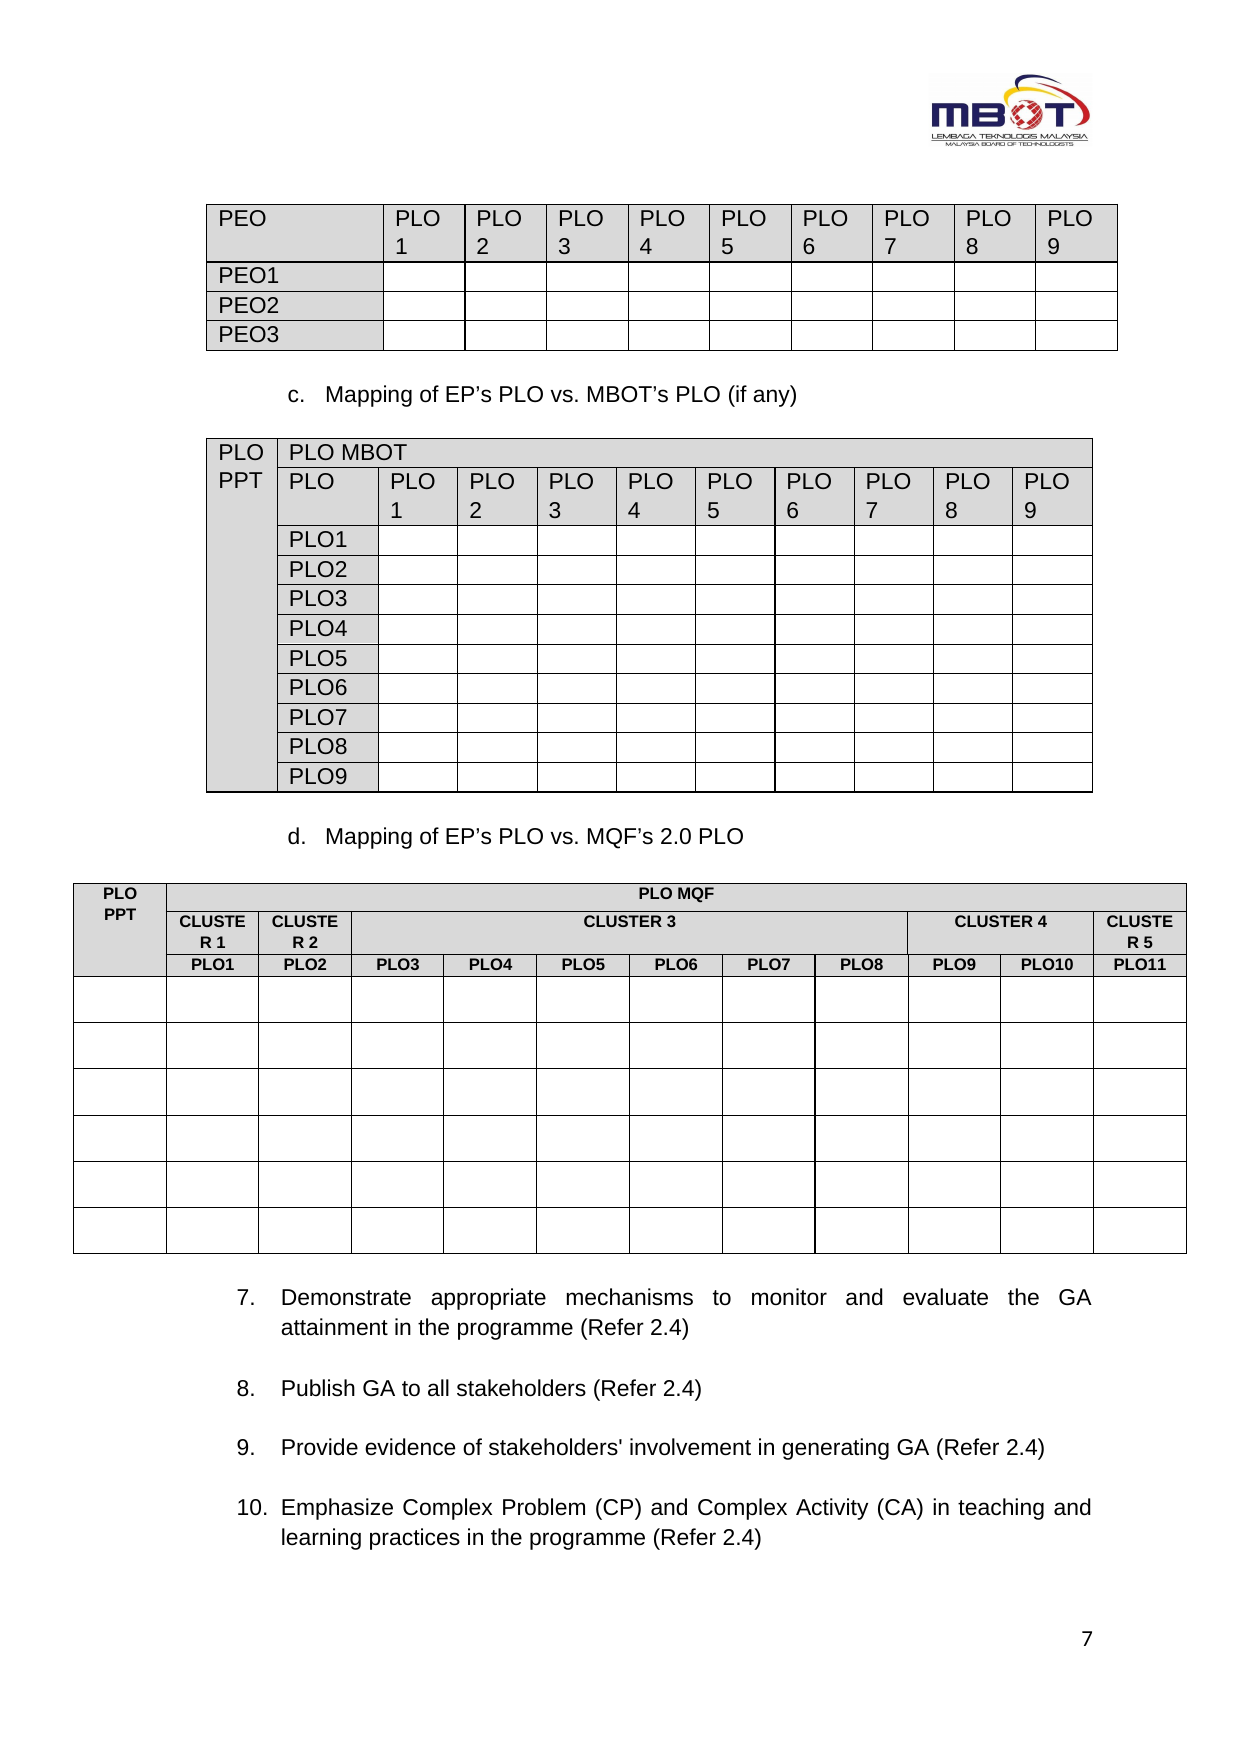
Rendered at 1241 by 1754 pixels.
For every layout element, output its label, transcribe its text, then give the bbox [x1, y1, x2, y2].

table_cell [352, 1069, 443, 1114]
table_cell PLO7 [855, 468, 933, 525]
table_cell [379, 704, 457, 732]
table_cell [1094, 1116, 1186, 1161]
table_cell [873, 292, 954, 320]
table_cell [458, 704, 537, 732]
table_header PLO9 [1036, 205, 1117, 261]
table_cell PLO1 [278, 526, 378, 555]
table_cell [934, 615, 1012, 643]
table_cell [538, 704, 616, 732]
table_cell [538, 733, 616, 762]
table_cell [617, 645, 695, 673]
table_cell [934, 704, 1012, 732]
table_cell [458, 556, 537, 584]
table_cell [630, 1116, 722, 1161]
table_cell PLO8 [816, 955, 908, 976]
table_cell PLO [278, 468, 378, 525]
table_cell [934, 556, 1012, 584]
table_cell [167, 1162, 258, 1207]
table_cell [934, 526, 1012, 555]
table_cell [710, 292, 791, 320]
table_cell [444, 977, 536, 1022]
table_cell [630, 1023, 722, 1068]
table_cell [259, 977, 351, 1022]
table_cell PLO5 [278, 645, 378, 673]
table_cell [74, 1162, 166, 1207]
table_cell [909, 1116, 1000, 1161]
table_cell PLO9 [1013, 468, 1092, 525]
list Publish GA to all stakeholders (Refer 2.4) [236, 1375, 1092, 1401]
table_cell [466, 263, 546, 291]
table_cell [1094, 1208, 1186, 1253]
table_cell CLUSTER 4 [908, 912, 1093, 954]
table_cell [547, 292, 628, 320]
table_cell PLO4 [444, 955, 536, 976]
table_cell [352, 977, 443, 1022]
table_cell [630, 977, 722, 1022]
table_cell [909, 1208, 1000, 1253]
table_cell [1094, 1023, 1186, 1068]
table_cell [696, 556, 774, 584]
table_cell PLO2 [278, 556, 378, 584]
table_cell [696, 704, 774, 732]
table_cell [776, 733, 854, 762]
table_cell [696, 733, 774, 762]
table_cell [379, 526, 457, 555]
table_cell [1013, 704, 1092, 732]
table_cell [1013, 585, 1092, 614]
table_cell [1001, 1208, 1093, 1253]
table_cell [167, 1208, 258, 1253]
table_header PLO PPT [207, 439, 277, 791]
table_cell [1013, 763, 1092, 791]
table_header PLO1 [384, 205, 464, 261]
table_cell [934, 733, 1012, 762]
table_cell [444, 1162, 536, 1207]
table_cell [955, 321, 1035, 350]
table_cell PLO3 [538, 468, 616, 525]
table_cell [617, 674, 695, 703]
table_cell [1001, 1069, 1093, 1114]
table_cell [873, 321, 954, 350]
table_cell [909, 1023, 1000, 1068]
table_cell [776, 704, 854, 732]
table_cell [630, 1162, 722, 1207]
table_cell [934, 645, 1012, 673]
table_cell [710, 263, 791, 291]
table_cell [776, 645, 854, 673]
table_cell [1094, 1162, 1186, 1207]
table_cell [696, 674, 774, 703]
table_header PLO4 [629, 205, 709, 261]
table_cell PLO9 [278, 763, 378, 791]
table_cell [776, 615, 854, 643]
table_cell PLO6 [776, 468, 854, 525]
table_cell [384, 263, 464, 291]
table_cell [547, 321, 628, 350]
table_cell [259, 1208, 351, 1253]
table_cell [352, 1023, 443, 1068]
table_cell [444, 1069, 536, 1114]
table_cell [855, 585, 933, 614]
table_cell CLUSTER 3 [352, 912, 907, 954]
table_cell [466, 292, 546, 320]
table_cell [384, 292, 464, 320]
table_cell [816, 977, 908, 1022]
table_cell [816, 1116, 908, 1161]
table_cell [1001, 1162, 1093, 1207]
table_cell [1036, 292, 1117, 320]
table_cell [379, 645, 457, 673]
table_cell [855, 526, 933, 555]
table_cell [458, 615, 537, 643]
table_cell [1094, 1069, 1186, 1114]
table_cell [855, 556, 933, 584]
table_cell [259, 1162, 351, 1207]
table_cell [74, 1208, 166, 1253]
table_cell PLO11 [1094, 955, 1186, 976]
table_cell [74, 977, 166, 1022]
table_cell [723, 1116, 814, 1161]
table_cell [1013, 526, 1092, 555]
table_cell [538, 645, 616, 673]
table_cell PLO2 [458, 468, 537, 525]
table_cell PLO10 [1001, 955, 1093, 976]
table_cell [617, 585, 695, 614]
table_cell [855, 674, 933, 703]
list Mapping of EP’s PLO vs. MQF’s 2.0 PLO [287, 823, 1092, 849]
table_cell [259, 1116, 351, 1161]
table_cell [1013, 556, 1092, 584]
table_cell [352, 1162, 443, 1207]
table_cell [458, 763, 537, 791]
table_cell [1013, 674, 1092, 703]
table_cell [629, 263, 709, 291]
table_header PLO7 [873, 205, 954, 261]
table_cell [617, 615, 695, 643]
table_cell [630, 1208, 722, 1253]
table_cell [955, 292, 1035, 320]
table_cell [537, 1116, 629, 1161]
table_cell PLO7 [278, 704, 378, 732]
table_header PLO3 [547, 205, 628, 261]
table_cell [696, 526, 774, 555]
table_cell [384, 321, 464, 350]
table_cell CLUSTER 1 [167, 912, 258, 954]
table_cell [696, 645, 774, 673]
table_header PLO2 [466, 205, 546, 261]
table_cell [458, 674, 537, 703]
table_cell [855, 763, 933, 791]
table_cell [617, 763, 695, 791]
table_cell [629, 321, 709, 350]
table_cell [538, 526, 616, 555]
table_cell [167, 1023, 258, 1068]
list Mapping of EP’s PLO vs. MBOT’s PLO (if any) [287, 381, 1092, 407]
table_cell [379, 733, 457, 762]
table_cell [259, 1069, 351, 1114]
table_cell [537, 1023, 629, 1068]
table_cell [776, 674, 854, 703]
table_cell [792, 292, 872, 320]
table_cell [776, 526, 854, 555]
table_cell [855, 645, 933, 673]
table_cell [547, 263, 628, 291]
table_cell [538, 674, 616, 703]
table_cell [379, 763, 457, 791]
table_header PLO5 [710, 205, 791, 261]
table_cell PLO5 [696, 468, 774, 525]
table_cell [776, 763, 854, 791]
table_cell [1013, 615, 1092, 643]
table_cell [1036, 321, 1117, 350]
table_cell [379, 674, 457, 703]
table_cell [909, 1162, 1000, 1207]
table_cell [1001, 1116, 1093, 1161]
table_cell [466, 321, 546, 350]
table_cell [74, 1116, 166, 1161]
table_cell [458, 585, 537, 614]
table_cell [617, 556, 695, 584]
table_cell [538, 556, 616, 584]
table_cell PEO3 [207, 321, 383, 350]
table_cell [855, 704, 933, 732]
table_cell [1094, 977, 1186, 1022]
table_cell PLO5 [537, 955, 629, 976]
table_cell [167, 1069, 258, 1114]
table_cell [537, 1162, 629, 1207]
table_cell [776, 556, 854, 584]
table_cell [934, 674, 1012, 703]
table_cell PLO1 [167, 955, 258, 976]
table_cell [723, 1208, 814, 1253]
table_cell [816, 1069, 908, 1114]
table_cell [855, 615, 933, 643]
table_cell [352, 1208, 443, 1253]
table_cell [934, 585, 1012, 614]
list Emphasize Complex Problem (CP) and Complex Activity (CA) in teaching and learning practices in the programme (Refer 2.4) [236, 1494, 1092, 1550]
table_cell [167, 977, 258, 1022]
table_header PLO PPT [74, 884, 166, 976]
table_cell PLO9 [909, 955, 1000, 976]
table_cell PLO1 [379, 468, 457, 525]
table_cell [873, 263, 954, 291]
table_cell PLO7 [723, 955, 814, 976]
table_cell [74, 1023, 166, 1068]
table_cell [1013, 645, 1092, 673]
table_cell CLUSTER 5 [1094, 912, 1186, 954]
table_cell [792, 263, 872, 291]
table_cell [167, 1116, 258, 1161]
table_cell [617, 704, 695, 732]
table_cell PLO6 [630, 955, 722, 976]
table_cell PEO1 [207, 263, 383, 291]
table_cell [776, 585, 854, 614]
table_cell [723, 977, 814, 1022]
table_cell [458, 733, 537, 762]
table_cell [379, 585, 457, 614]
table_header PLO MBOT [278, 439, 1092, 467]
table_cell [816, 1162, 908, 1207]
table_cell [352, 1116, 443, 1161]
table_cell [630, 1069, 722, 1114]
table_cell PLO3 [352, 955, 443, 976]
table_cell [538, 585, 616, 614]
table_cell [1001, 977, 1093, 1022]
table_cell PLO8 [934, 468, 1012, 525]
table_cell [379, 556, 457, 584]
table_cell [259, 1023, 351, 1068]
table_cell [538, 615, 616, 643]
picture [928, 73, 1093, 147]
table_cell PLO8 [278, 733, 378, 762]
table_header PLO8 [955, 205, 1035, 261]
table_cell [696, 615, 774, 643]
table_cell [723, 1162, 814, 1207]
table_cell [537, 977, 629, 1022]
table_cell [74, 1069, 166, 1114]
table_cell [379, 615, 457, 643]
table_cell [909, 977, 1000, 1022]
table_cell [537, 1069, 629, 1114]
table_header PLO6 [792, 205, 872, 261]
list Demonstrate appropriate mechanisms to monitor and evaluate the GA attainment in the programme (Refer 2.4) [236, 1284, 1092, 1341]
table_cell [723, 1069, 814, 1114]
table_cell [723, 1023, 814, 1068]
table_cell [458, 645, 537, 673]
table_cell [696, 763, 774, 791]
table_cell [909, 1069, 1000, 1114]
table_cell [816, 1023, 908, 1068]
table_cell [617, 526, 695, 555]
table_cell [629, 292, 709, 320]
table_cell PLO3 [278, 585, 378, 614]
table_cell [537, 1208, 629, 1253]
table_cell [934, 763, 1012, 791]
table_cell [710, 321, 791, 350]
table_cell [538, 763, 616, 791]
table_cell [444, 1116, 536, 1161]
table_cell [1013, 733, 1092, 762]
table_cell [617, 733, 695, 762]
table_cell [792, 321, 872, 350]
table_cell [444, 1208, 536, 1253]
table_header PLO MQF [167, 884, 1186, 911]
table_header PEO [207, 205, 383, 261]
table_cell [444, 1023, 536, 1068]
table_cell PEO2 [207, 292, 383, 320]
table_cell [955, 263, 1035, 291]
list Provide evidence of stakeholders' involvement in generating GA (Refer 2.4) [236, 1433, 1092, 1460]
table_cell CLUSTER 2 [259, 912, 351, 954]
table_cell PLO4 [617, 468, 695, 525]
table_cell PLO2 [259, 955, 351, 976]
table_cell [1036, 263, 1117, 291]
table_cell [855, 733, 933, 762]
table_cell PLO4 [278, 615, 378, 643]
table_cell [816, 1208, 908, 1253]
table_cell [458, 526, 537, 555]
table_cell [696, 585, 774, 614]
table_cell PLO6 [278, 674, 378, 703]
table_cell [1001, 1023, 1093, 1068]
